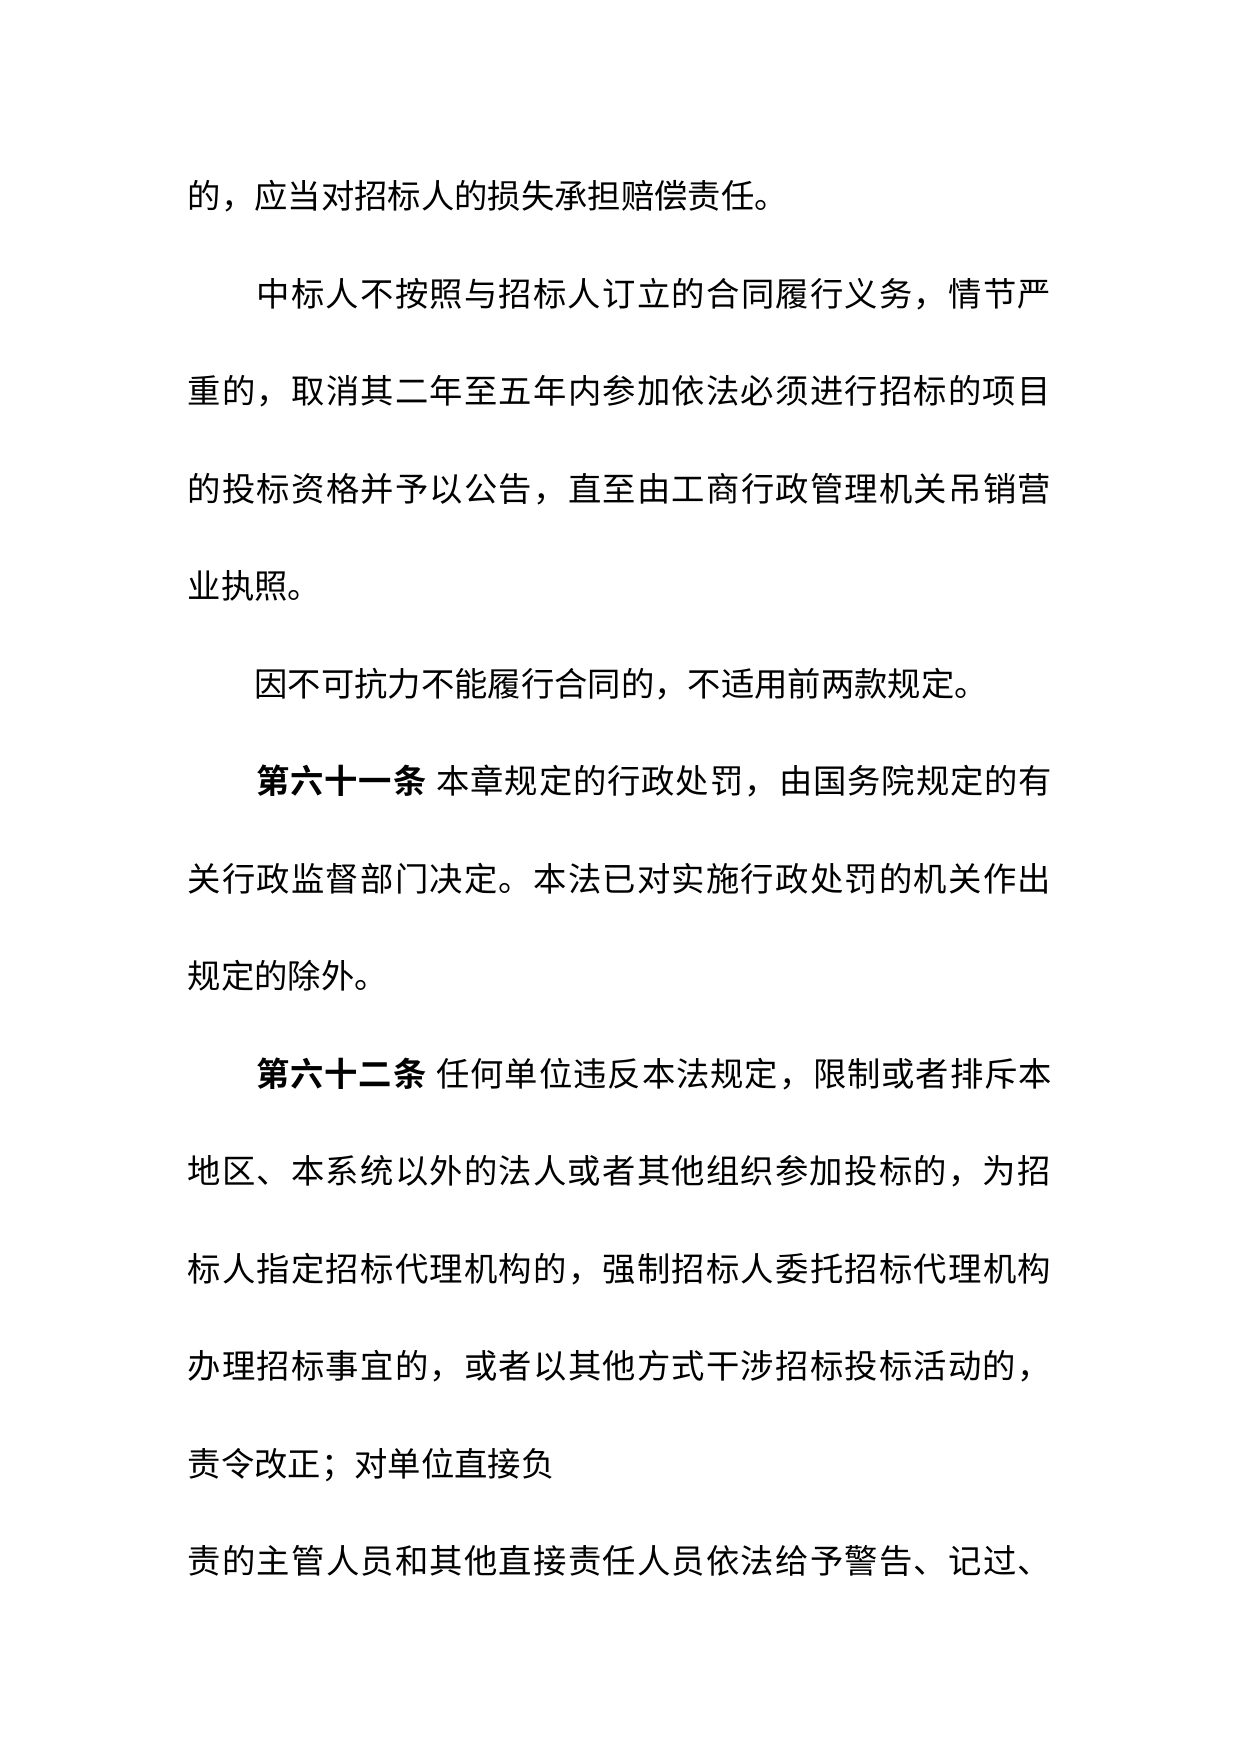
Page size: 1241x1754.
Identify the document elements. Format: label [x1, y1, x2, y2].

list [187, 162, 1053, 1592]
